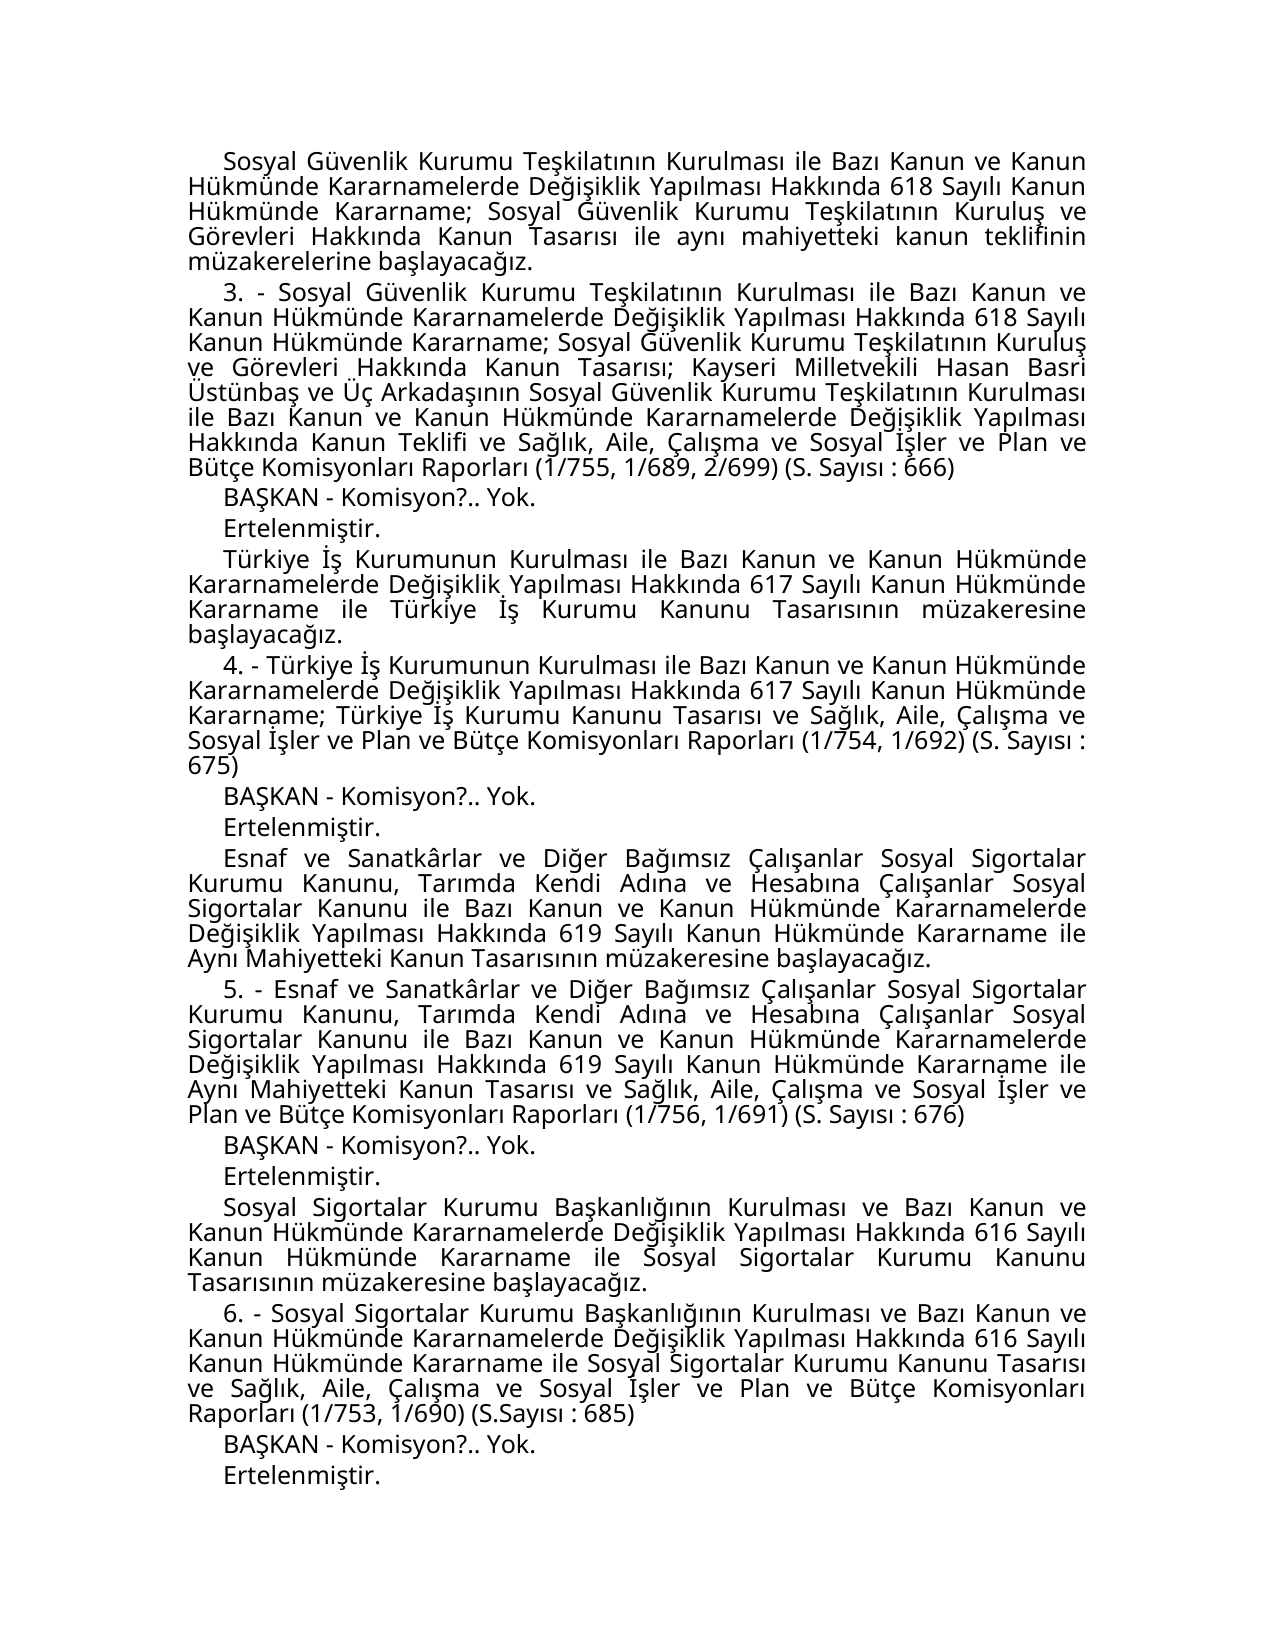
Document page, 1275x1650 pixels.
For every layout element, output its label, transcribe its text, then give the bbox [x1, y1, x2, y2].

text BAŞKAN - Komisyon?.. Yok. [187, 786, 1087, 811]
text 4. - Türkiye İş Kurumunun Kurulması ile Bazı Kanun ve Kanun Hükmünde Kararnamelerde Değişiklik Yapılması Hakkında 617 Sayılı Kanun Hükmünde Kararname; Türkiye İş Kurumu Kanunu Tasarısı ve Sağlık, Aile, Çalışma ve Sosyal İşler ve Plan ve Bütçe Komisyonları Raporları (1/754, 1/692) (S. Sayısı : 675) [187, 655, 1087, 780]
text BAŞKAN - Komisyon?.. Yok. [187, 487, 1087, 512]
text Ertelenmiştir. [187, 1464, 1087, 1489]
text Ertelenmiştir. [187, 518, 1087, 543]
text Sosyal Güvenlik Kurumu Teşkilatının Kurulması ile Bazı Kanun ve Kanun Hükmünde Kararnamelerde Değişiklik Yapılması Hakkında 618 Sayılı Kanun Hükmünde Kararname; Sosyal Güvenlik Kurumu Teşkilatının Kuruluş ve Görevleri Hakkında Kanun Tasarısı ile aynı mahiyetteki kanun teklifinin müzakerelerine başlayacağız. [187, 150, 1087, 275]
text 6. - Sosyal Sigortalar Kurumu Başkanlığının Kurulması ve Bazı Kanun ve Kanun Hükmünde Kararnamelerde Değişiklik Yapılması Hakkında 616 Sayılı Kanun Hükmünde Kararname ile Sosyal Sigortalar Kurumu Kanunu Tasarısı ve Sağlık, Aile, Çalışma ve Sosyal İşler ve Plan ve Bütçe Komisyonları Raporları (1/753, 1/690) (S.Sayısı : 685) [187, 1302, 1087, 1427]
text BAŞKAN - Komisyon?.. Yok. [187, 1134, 1087, 1159]
text BAŞKAN - Komisyon?.. Yok. [187, 1433, 1087, 1458]
text 3. - Sosyal Güvenlik Kurumu Teşkilatının Kurulması ile Bazı Kanun ve Kanun Hükmünde Kararnamelerde Değişiklik Yapılması Hakkında 618 Sayılı Kanun Hükmünde Kararname; Sosyal Güvenlik Kurumu Teşkilatının Kuruluş ve Görevleri Hakkında Kanun Tasarısı; Kayseri Milletvekili Hasan Basri Üstünbaş ve Üç Arkadaşının Sosyal Güvenlik Kurumu Teşkilatının Kurulması ile Bazı Kanun ve Kanun Hükmünde Kararnamelerde Değişiklik Yapılması Hakkında Kanun Teklifi ve Sağlık, Aile, Çalışma ve Sosyal İşler ve Plan ve Bütçe Komisyonları Raporları (1/755, 1/689, 2/699) (S. Sayısı : 666) [187, 281, 1087, 481]
text Ertelenmiştir. [187, 1165, 1087, 1190]
text Türkiye İş Kurumunun Kurulması ile Bazı Kanun ve Kanun Hükmünde Kararnamelerde Değişiklik Yapılması Hakkında 617 Sayılı Kanun Hükmünde Kararname ile Türkiye İş Kurumu Kanunu Tasarısının müzakeresine başlayacağız. [187, 549, 1087, 649]
text Sosyal Sigortalar Kurumu Başkanlığının Kurulması ve Bazı Kanun ve Kanun Hükmünde Kararnamelerde Değişiklik Yapılması Hakkında 616 Sayılı Kanun Hükmünde Kararname ile Sosyal Sigortalar Kurumu Kanunu Tasarısının müzakeresine başlayacağız. [187, 1196, 1087, 1296]
text Ertelenmiştir. [187, 817, 1087, 842]
text Esnaf ve Sanatkârlar ve Diğer Bağımsız Çalışanlar Sosyal Sigortalar Kurumu Kanunu, Tarımda Kendi Adına ve Hesabına Çalışanlar Sosyal Sigortalar Kanunu ile Bazı Kanun ve Kanun Hükmünde Kararnamelerde Değişiklik Yapılması Hakkında 619 Sayılı Kanun Hükmünde Kararname ile Aynı Mahiyetteki Kanun Tasarısının müzakeresine başlayacağız. [187, 847, 1087, 972]
text 5. - Esnaf ve Sanatkârlar ve Diğer Bağımsız Çalışanlar Sosyal Sigortalar Kurumu Kanunu, Tarımda Kendi Adına ve Hesabına Çalışanlar Sosyal Sigortalar Kanunu ile Bazı Kanun ve Kanun Hükmünde Kararnamelerde Değişiklik Yapılması Hakkında 619 Sayılı Kanun Hükmünde Kararname ile Aynı Mahiyetteki Kanun Tasarısı ve Sağlık, Aile, Çalışma ve Sosyal İşler ve Plan ve Bütçe Komisyonları Raporları (1/756, 1/691) (S. Sayısı : 676) [187, 978, 1087, 1128]
